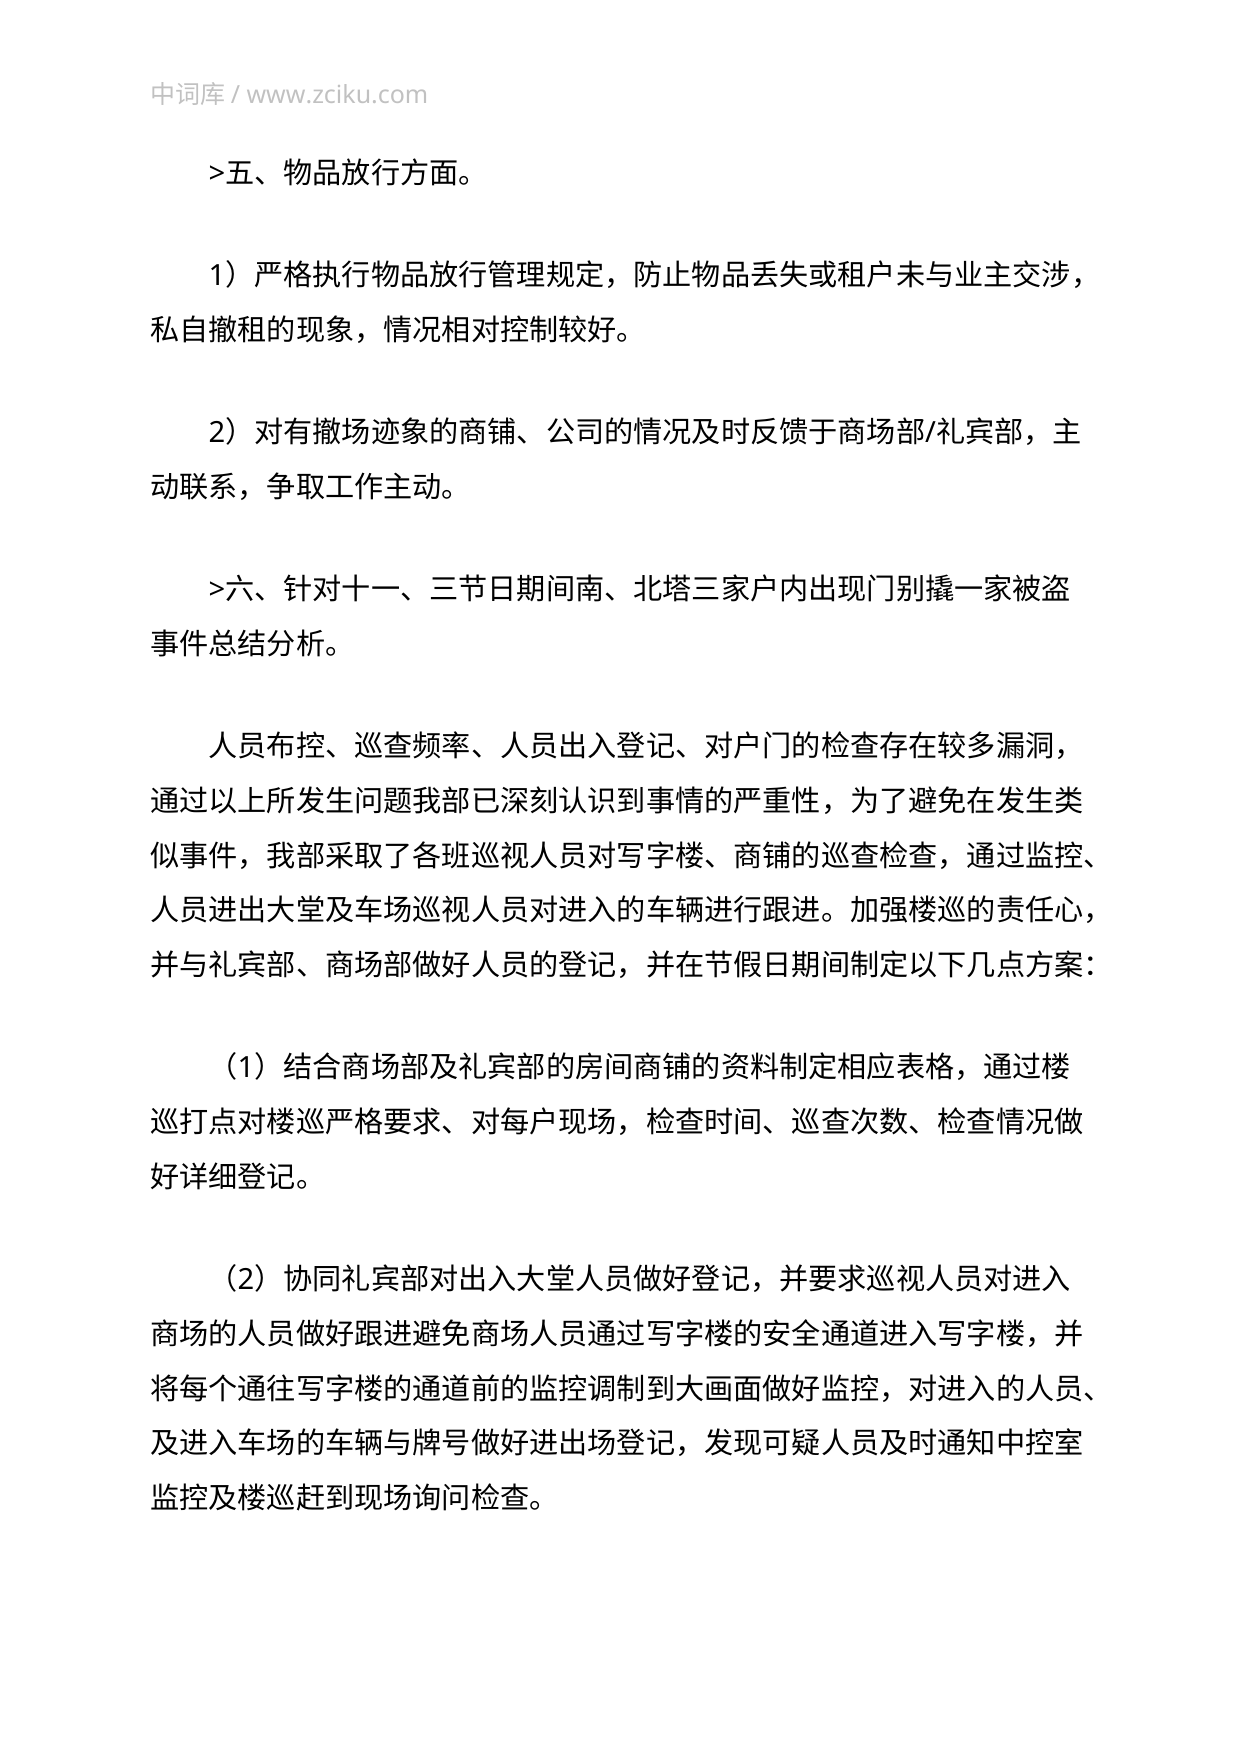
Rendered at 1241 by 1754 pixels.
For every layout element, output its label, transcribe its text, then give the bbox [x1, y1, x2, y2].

text >五、物品放行方面。 [150, 150, 1090, 192]
text （2）协同礼宾部对出入大堂人员做好登记，并要求巡视人员对进入商场的人员做好跟进避免商场人员通过写字楼的安全通道进入写字楼，并将每个通往写字楼的通道前的监控调制到大画面做好监控，对进入的人员、及进入车场的车辆与牌号做好进出场登记，发现可疑人员及时通知中控室监控及楼巡赶到现场询问检查。 [150, 1255, 1090, 1517]
text >六、针对十一、三节日期间南、北塔三家户内出现门别撬一家被盗事件总结分析。 [150, 566, 1090, 663]
text 2）对有撤场迹象的商铺、公司的情况及时反馈于商场部/礼宾部，主动联系，争取工作主动。 [150, 409, 1090, 506]
text （1）结合商场部及礼宾部的房间商铺的资料制定相应表格，通过楼巡打点对楼巡严格要求、对每户现场，检查时间、巡查次数、检查情况做好详细登记。 [150, 1044, 1090, 1196]
text 人员布控、巡查频率、人员出入登记、对户门的检查存在较多漏洞，通过以上所发生问题我部已深刻认识到事情的严重性，为了避免在发生类似事件，我部采取了各班巡视人员对写字楼、商铺的巡查检查，通过监控、人员进出大堂及车场巡视人员对进入的车辆进行跟进。加强楼巡的责任心，并与礼宾部、商场部做好人员的登记，并在节假日期间制定以下几点方案： [150, 722, 1090, 984]
text 1）严格执行物品放行管理规定，防止物品丢失或租户未与业主交涉，私自撤租的现象，情况相对控制较好。 [150, 252, 1090, 349]
